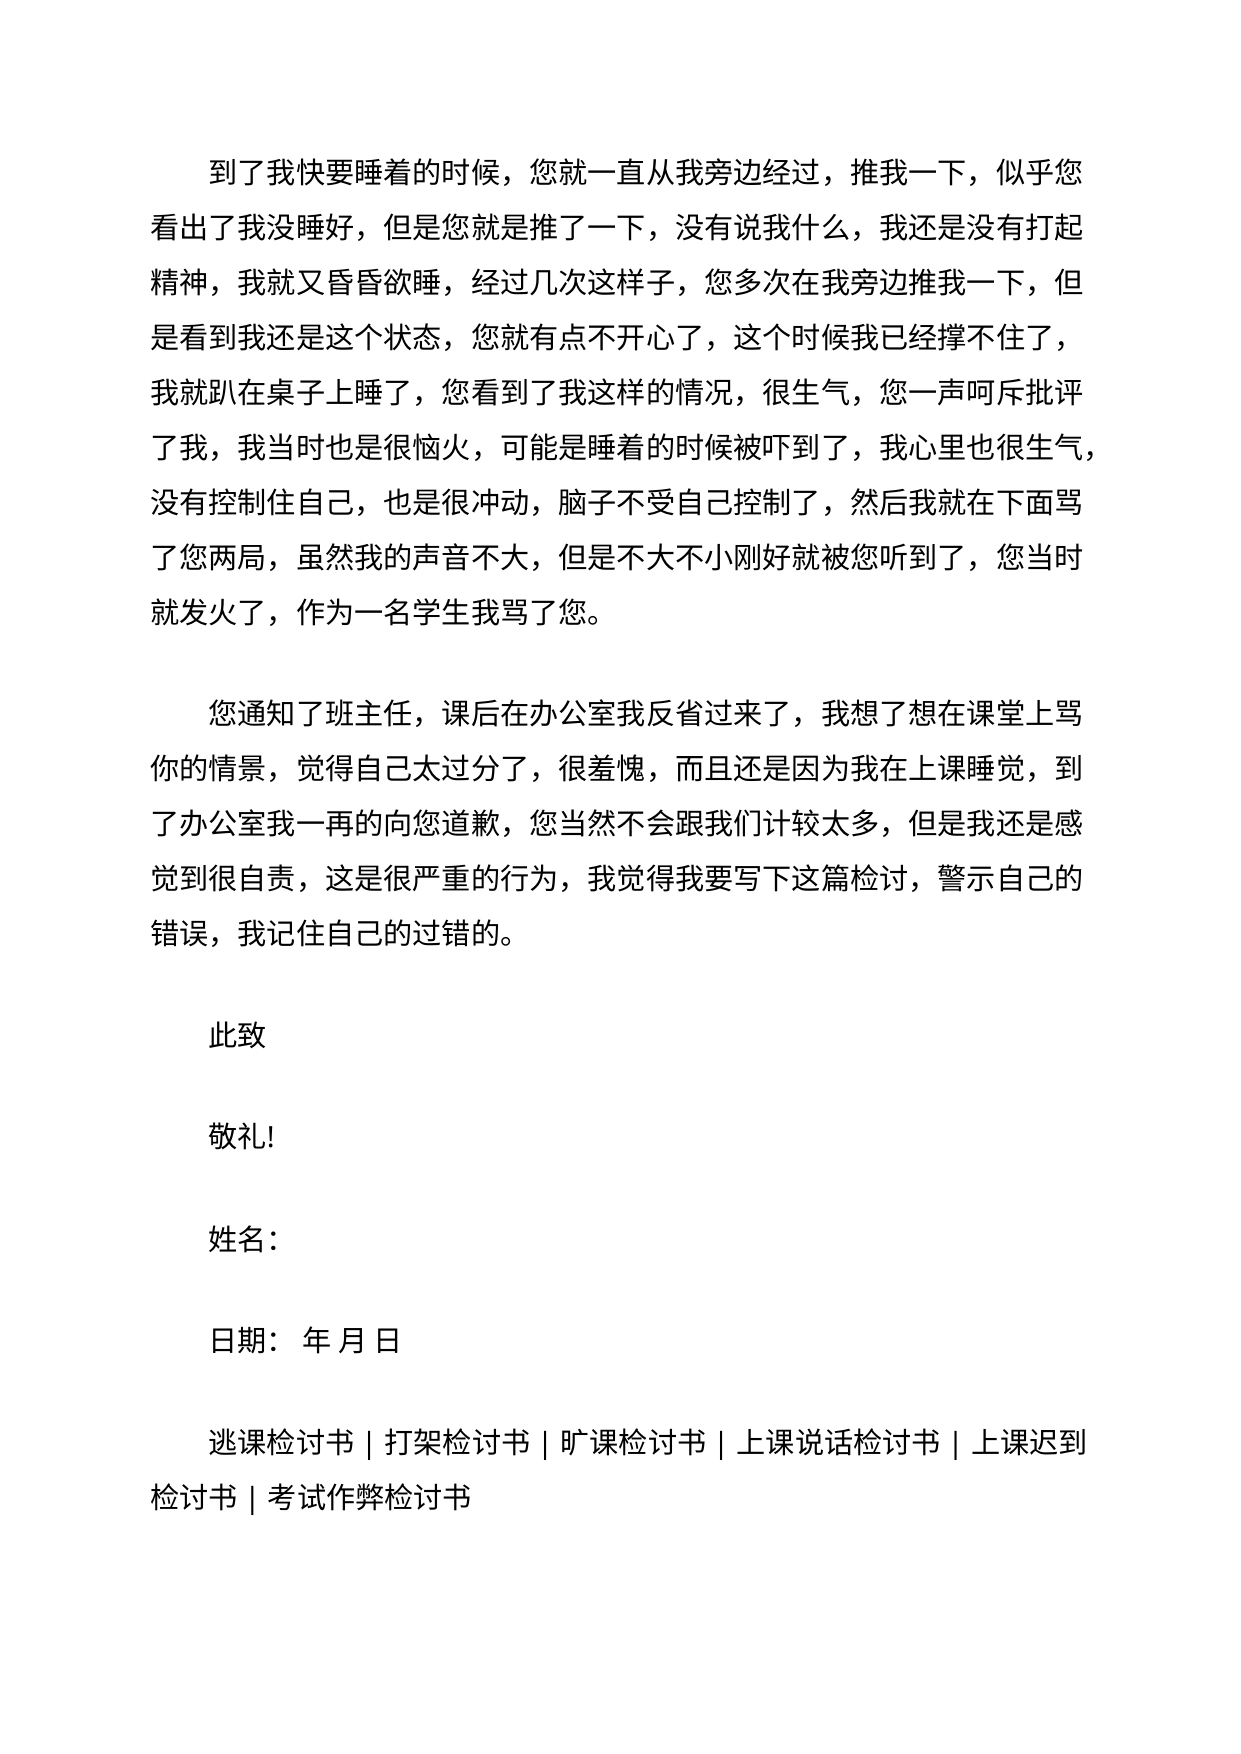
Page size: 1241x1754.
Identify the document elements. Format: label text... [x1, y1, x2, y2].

text 到了我快要睡着的时候，您就一直从我旁边经过，推我一下，似乎您看出了我没睡好，但是您就是推了一下，没有说我什么，我还是没有打起精神，我就又昏昏欲睡，经过几次这样子，您多次在我旁边推我一下，但是看到我还是这个状态，您就有点不开心了，这个时候我已经撑不住了，我就趴在桌子上睡了，您看到了我这样的情况，很生气，您一声呵斥批评了我，我当时也是很恼火，可能是睡着的时候被吓到了，我心里也很生气，没有控制住自己，也是很冲动，脑子不受自己控制了，然后我就在下面骂了您两局，虽然我的声音不大，但是不大不小刚好就被您听到了，您当时就发火了，作为一名学生我骂了您。 [150, 150, 1090, 631]
text 您通知了班主任，课后在办公室我反省过来了，我想了想在课堂上骂你的情景，觉得自己太过分了，很羞愧，而且还是因为我在上课睡觉，到了办公室我一再的向您道歉，您当然不会跟我们计较太多，但是我还是感觉到很自责，这是很严重的行为，我觉得我要写下这篇检讨，警示自己的错误，我记住自己的过错的。 [150, 691, 1090, 953]
text 姓名： [150, 1216, 1090, 1258]
text 敬礼! [150, 1114, 1090, 1156]
text 日期： 年 月 日 [150, 1318, 1090, 1360]
text 此致 [150, 1012, 1090, 1054]
text 逃课检讨书 | 打架检讨书 | 旷课检讨书 | 上课说话检讨书 | 上课迟到检讨书 | 考试作弊检讨书 [150, 1419, 1090, 1517]
